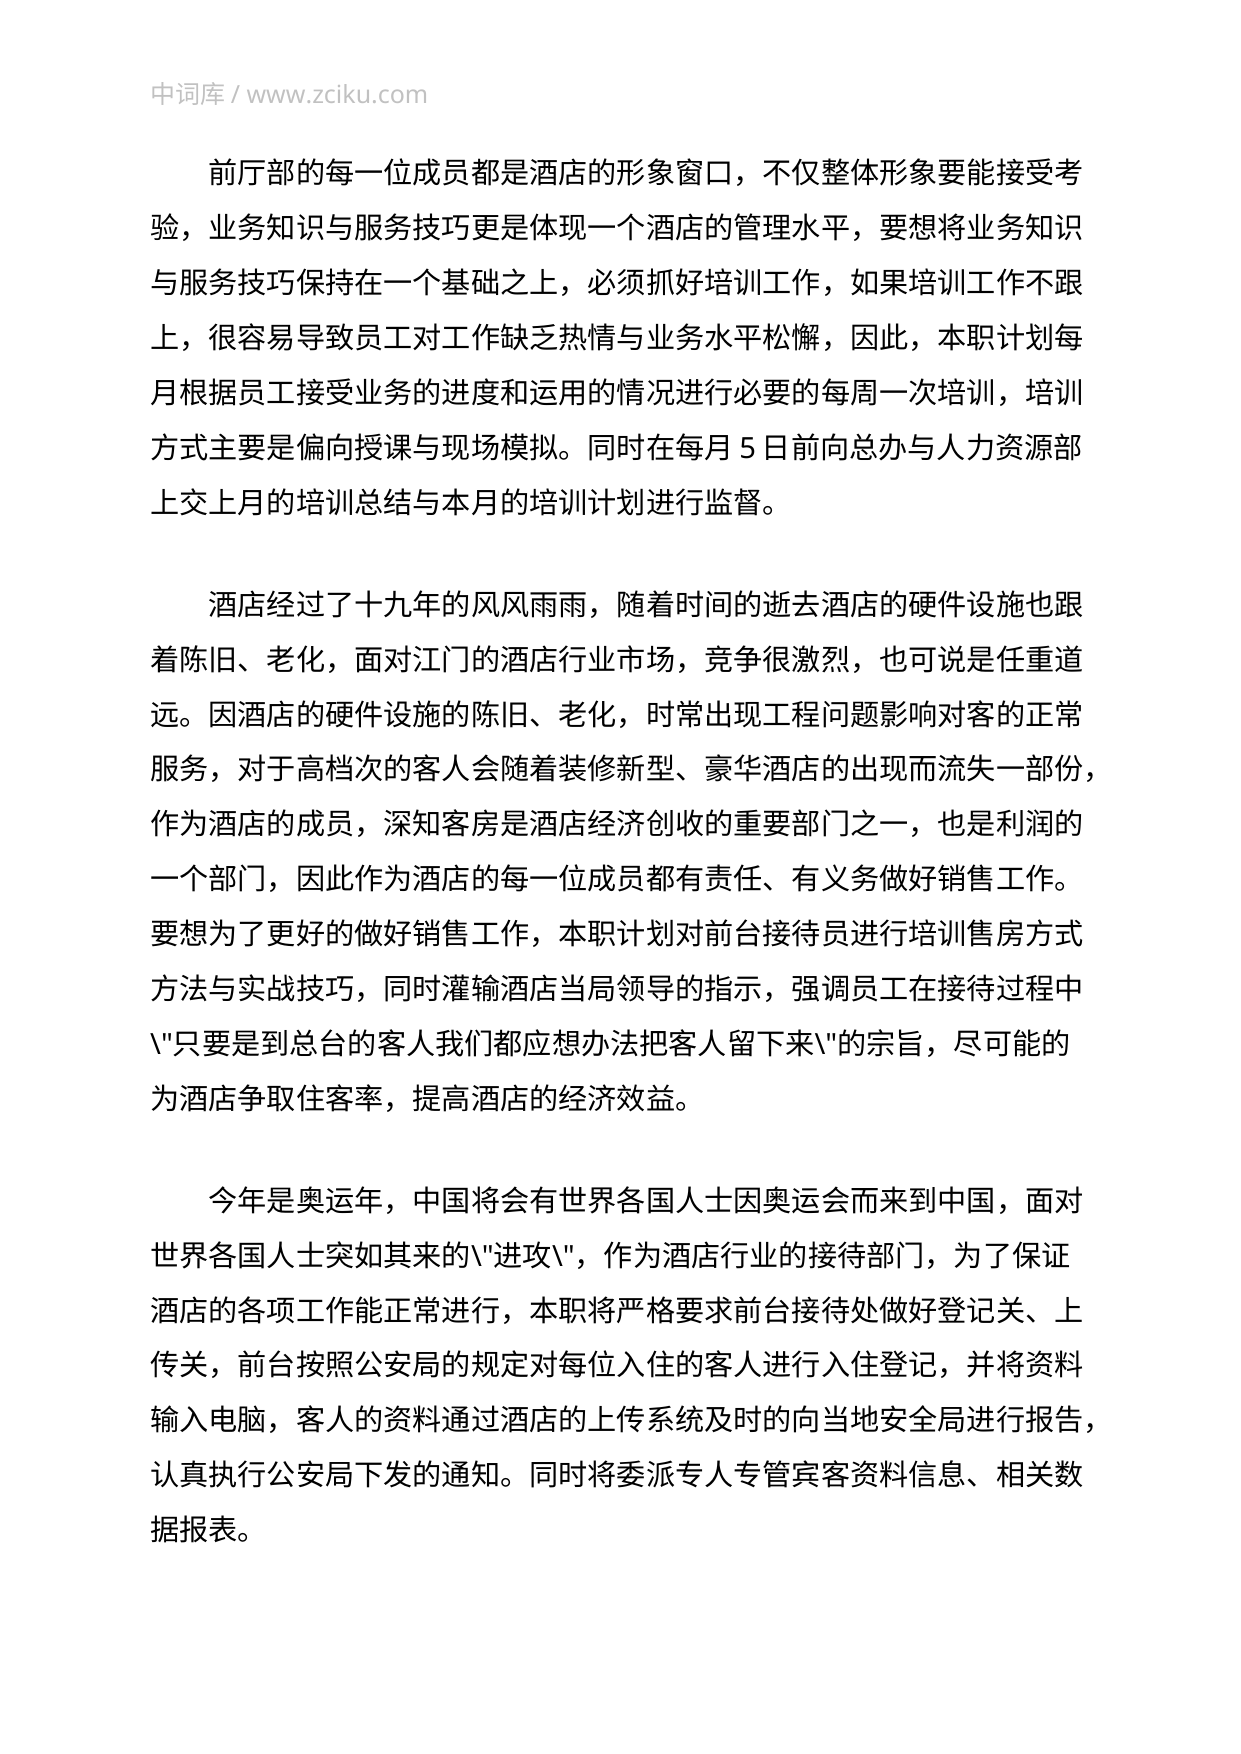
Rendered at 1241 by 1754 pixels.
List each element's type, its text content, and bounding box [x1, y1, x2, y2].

text 前厅部的每一位成员都是酒店的形象窗口，不仅整体形象要能接受考验，业务知识与服务技巧更是体现一个酒店的管理水平，要想将业务知识与服务技巧保持在一个基础之上，必须抓好培训工作，如果培训工作不跟上，很容易导致员工对工作缺乏热情与业务水平松懈，因此，本职计划每月根据员工接受业务的进度和运用的情况进行必要的每周一次培训，培训方式主要是偏向授课与现场模拟。同时在每月5日前向总办与人力资源部上交上月的培训总结与本月的培训计划进行监督。 [150, 150, 1090, 522]
text 酒店经过了十九年的风风雨雨，随着时间的逝去酒店的硬件设施也跟着陈旧、老化，面对江门的酒店行业市场，竞争很激烈，也可说是任重道远。因酒店的硬件设施的陈旧、老化，时常出现工程问题影响对客的正常服务，对于高档次的客人会随着装修新型、豪华酒店的出现而流失一部份，作为酒店的成员，深知客房是酒店经济创收的重要部门之一，也是利润的一个部门，因此作为酒店的每一位成员都有责任、有义务做好销售工作。要想为了更好的做好销售工作，本职计划对前台接待员进行培训售房方式方法与实战技巧，同时灌输酒店当局领导的指示，强调员工在接待过程中\"只要是到总台的客人我们都应想办法把客人留下来\"的宗旨，尽可能的为酒店争取住客率，提高酒店的经济效益。 [150, 581, 1090, 1118]
text 今年是奥运年，中国将会有世界各国人士因奥运会而来到中国，面对世界各国人士突如其来的\"进攻\"，作为酒店行业的接待部门，为了保证酒店的各项工作能正常进行，本职将严格要求前台接待处做好登记关、上传关，前台按照公安局的规定对每位入住的客人进行入住登记，并将资料输入电脑，客人的资料通过酒店的上传系统及时的向当地安全局进行报告，认真执行公安局下发的通知。同时将委派专人专管宾客资料信息、相关数据报表。 [150, 1177, 1090, 1549]
